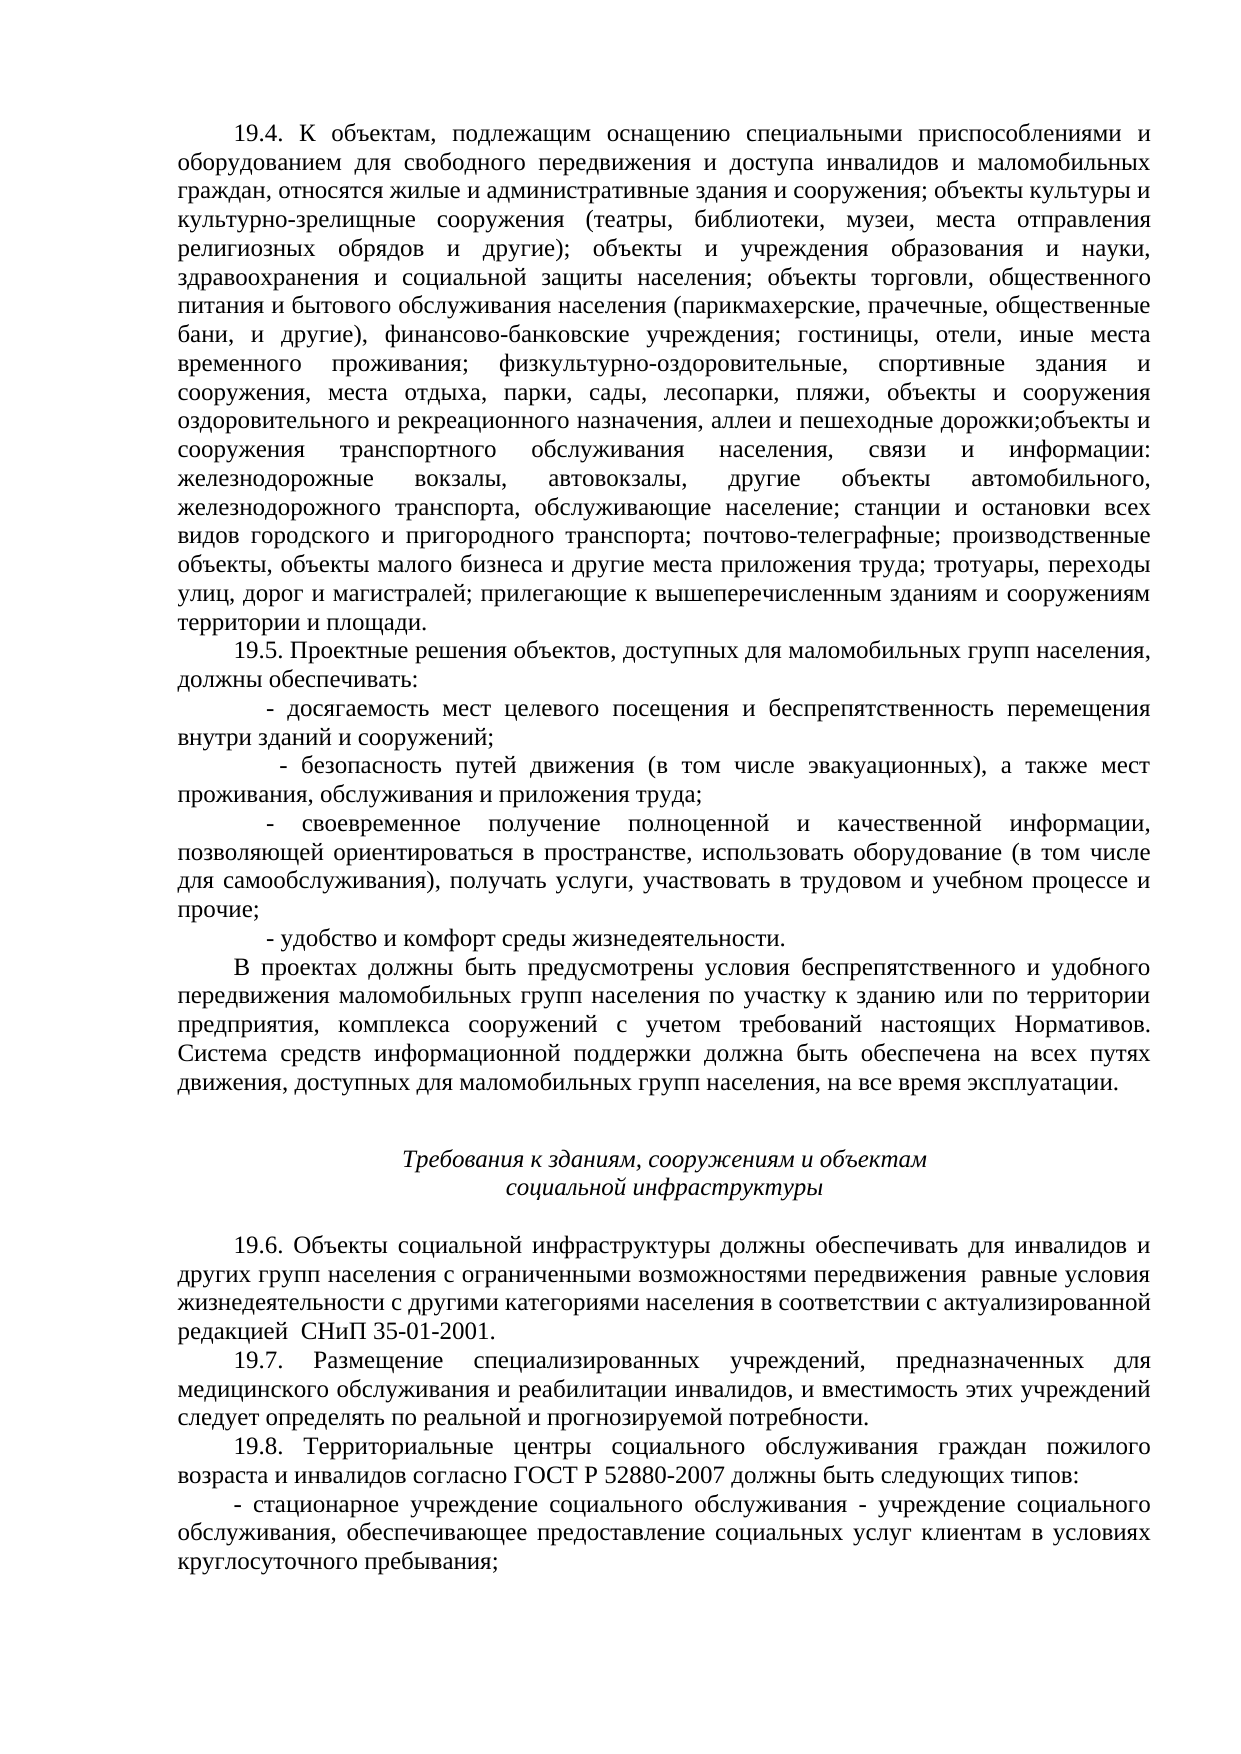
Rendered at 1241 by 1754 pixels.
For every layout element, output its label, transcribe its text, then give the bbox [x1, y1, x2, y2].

text - стационарное учреждение социального обслуживания - учреждение социального обслуживания, обеспечивающее предоставление социальных услуг клиентам в условиях круглосуточного пребывания; [177, 1489, 1152, 1575]
text 19.8. Территориальные центры социального обслуживания граждан пожилого возраста и инвалидов согласно ГОСТ Р 52880-2007 должны быть следующих типов: [177, 1431, 1152, 1489]
text - досягаемость мест целевого посещения и беспрепятственность перемещения внутри зданий и сооружений; [177, 693, 1152, 751]
text - удобство и комфорт среды жизнедеятельности. [177, 923, 1152, 952]
text В проектах должны быть предусмотрены условия беспрепятственного и удобного передвижения маломобильных групп населения по участку к зданию или по территории предприятия, комплекса сооружений с учетом требований настоящих Нормативов. Система средств информационной поддержки должна быть обеспечена на всех путях движения, доступных для маломобильных групп населения, на все время эксплуатации. [177, 952, 1152, 1096]
text - безопасность путей движения (в том числе эвакуационных), а также мест проживания, обслуживания и приложения труда; [177, 751, 1152, 808]
text 19.6. Объекты социальной инфраструктуры должны обеспечивать для инвалидов и других групп населения с ограниченными возможностями передвижения равные условия жизнедеятельности с другими категориями населения в соответствии с актуализированной редакцией СНиП 35-01-2001. [177, 1230, 1152, 1345]
text 19.4. К объектам, подлежащим оснащению специальными приспособлениями и оборудованием для свободного передвижения и доступа инвалидов и маломобильных граждан, относятся жилые и административные здания и сооружения; объекты культуры и культурно-зрелищные сооружения (театры, библиотеки, музеи, места отправления религиозных обрядов и другие); объекты и учреждения образования и науки, здравоохранения и социальной защиты населения; объекты торговли, общественного питания и бытового обслуживания населения (парикмахерские, прачечные, общественные бани, и другие), финансово-банковские учреждения; гостиницы, отели, иные места временного проживания; физкультурно-оздоровительные, спортивные здания и сооружения, места отдыха, парки, сады, лесопарки, пляжи, объекты и сооружения оздоровительного и рекреационного назначения, аллеи и пешеходные дорожки;объекты и сооружения транспортного обслуживания населения, связи и информации: железнодорожные вокзалы, автовокзалы, другие объекты автомобильного, железнодорожного транспорта, обслуживающие население; станции и остановки всех видов городского и пригородного транспорта; почтово-телеграфные; производственные объекты, объекты малого бизнеса и другие места приложения труда; тротуары, переходы улиц, дорог и магистралей; прилегающие к вышеперечисленным зданиям и сооружениям территории и площади. [177, 118, 1152, 636]
text - своевременное получение полноценной и качественной информации, позволяющей ориентироваться в пространстве, использовать оборудование (в том числе для самообслуживания), получать услуги, участвовать в трудовом и учебном процессе и прочие; [177, 808, 1152, 923]
text 19.7. Размещение специализированных учреждений, предназначенных для медицинского обслуживания и реабилитации инвалидов, и вместимость этих учреждений следует определять по реальной и прогнозируемой потребности. [177, 1345, 1152, 1431]
text 19.5. Проектные решения объектов, доступных для маломобильных групп населения, должны обеспечивать: [177, 636, 1152, 693]
text Требования к зданиям, сооружениям и объектам социальной инфраструктуры [177, 1144, 1152, 1201]
